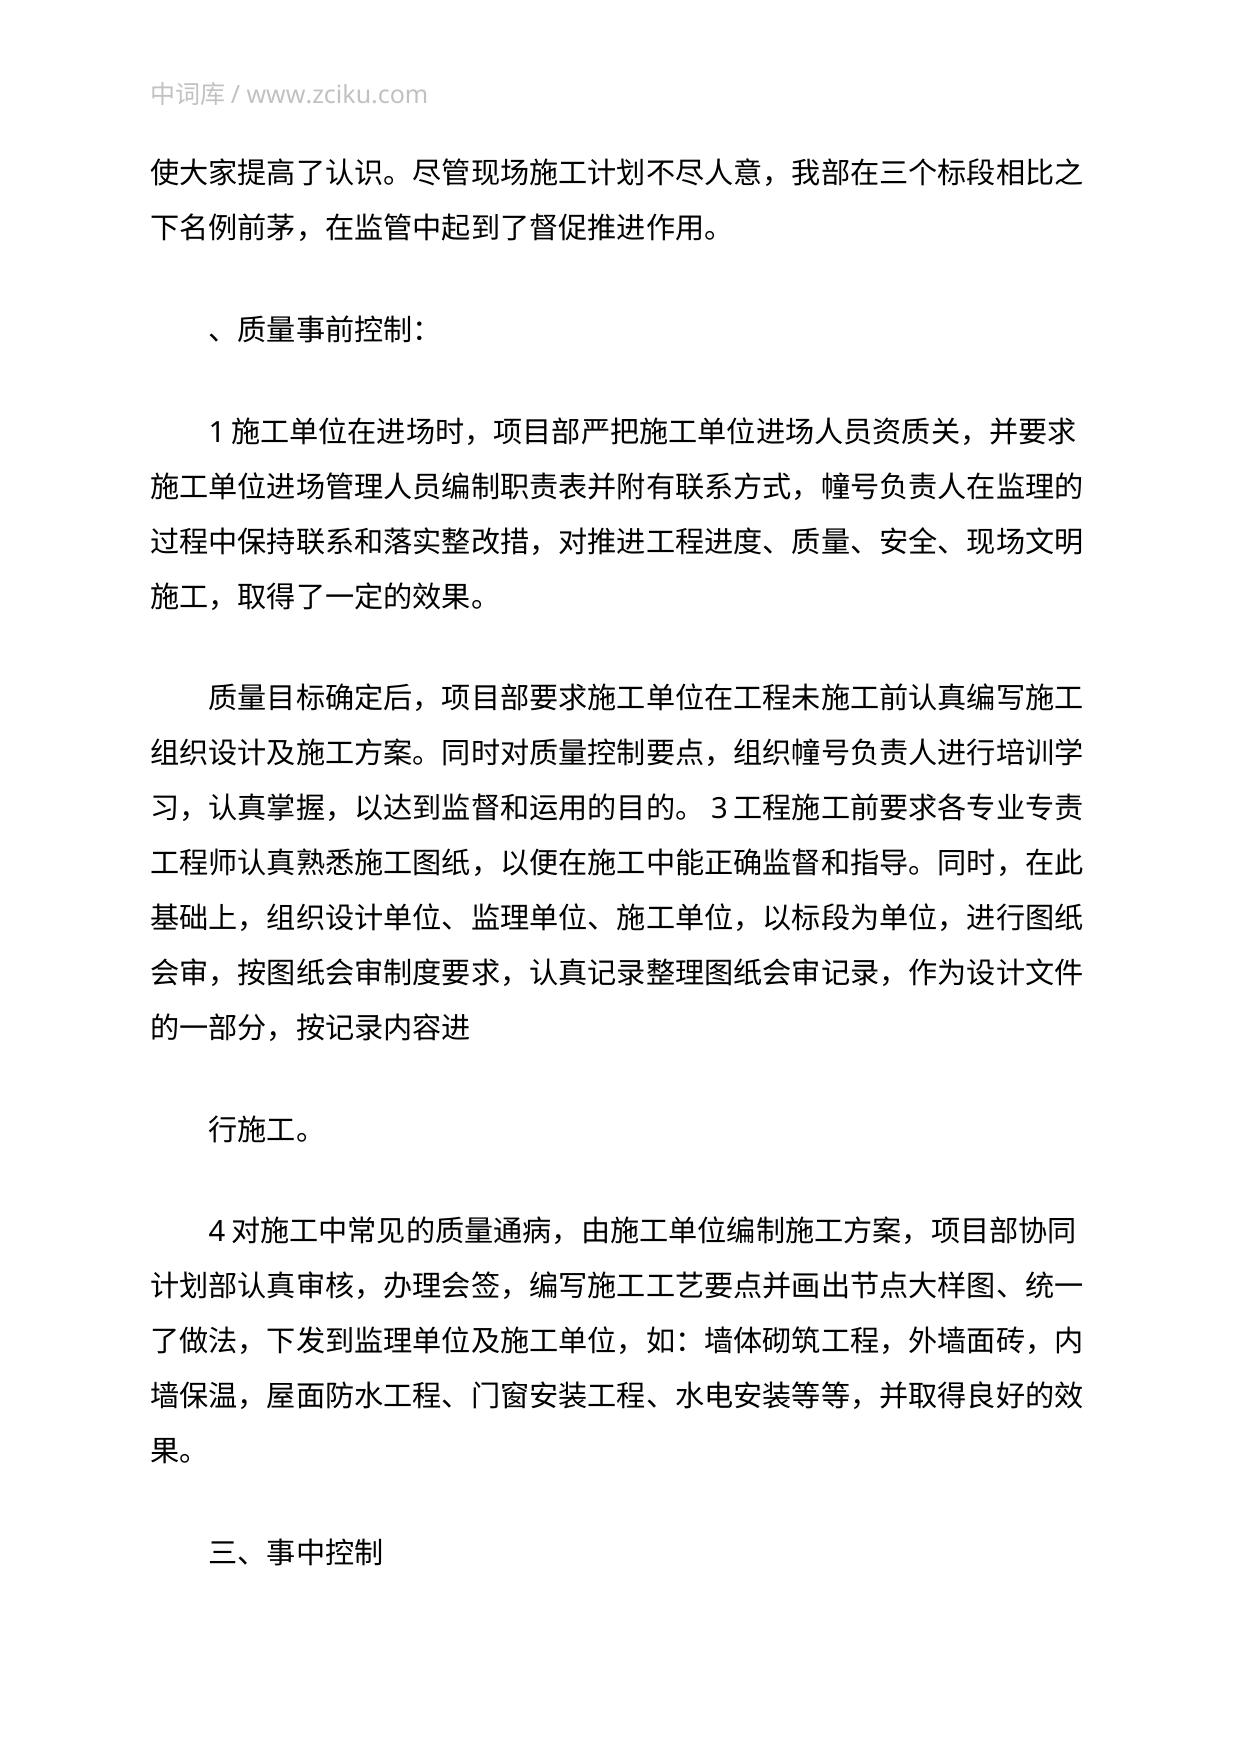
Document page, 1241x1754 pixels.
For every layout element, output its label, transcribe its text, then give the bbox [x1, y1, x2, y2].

text 行施工。 [150, 1106, 1090, 1148]
text 、质量事前控制： [150, 307, 1090, 349]
text 质量目标确定后，项目部要求施工单位在工程未施工前认真编写施工组织设计及施工方案。同时对质量控制要点，组织幢号负责人进行培训学习，认真掌握，以达到监督和运用的目的。 3工程施工前要求各专业专责工程师认真熟悉施工图纸，以便在施工中能正确监督和指导。同时，在此基础上，组织设计单位、监理单位、施工单位，以标段为单位，进行图纸会审，按图纸会审制度要求，认真记录整理图纸会审记录，作为设计文件的一部分，按记录内容进 [150, 675, 1090, 1047]
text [150, 150, 1090, 247]
text 4对施工中常见的质量通病，由施工单位编制施工方案，项目部协同计划部认真审核，办理会签，编写施工工艺要点并画出节点大样图、统一了做法，下发到监理单位及施工单位，如：墙体砌筑工程，外墙面砖，内墙保温，屋面防水工程、门窗安装工程、水电安装等等，并取得良好的效果。 [150, 1208, 1090, 1470]
text 1施工单位在进场时，项目部严把施工单位进场人员资质关，并要求施工单位进场管理人员编制职责表并附有联系方式，幢号负责人在监理的过程中保持联系和落实整改措，对推进工程进度、质量、安全、现场文明施工，取得了一定的效果。 [150, 408, 1090, 616]
text 三、事中控制 [150, 1529, 1090, 1572]
